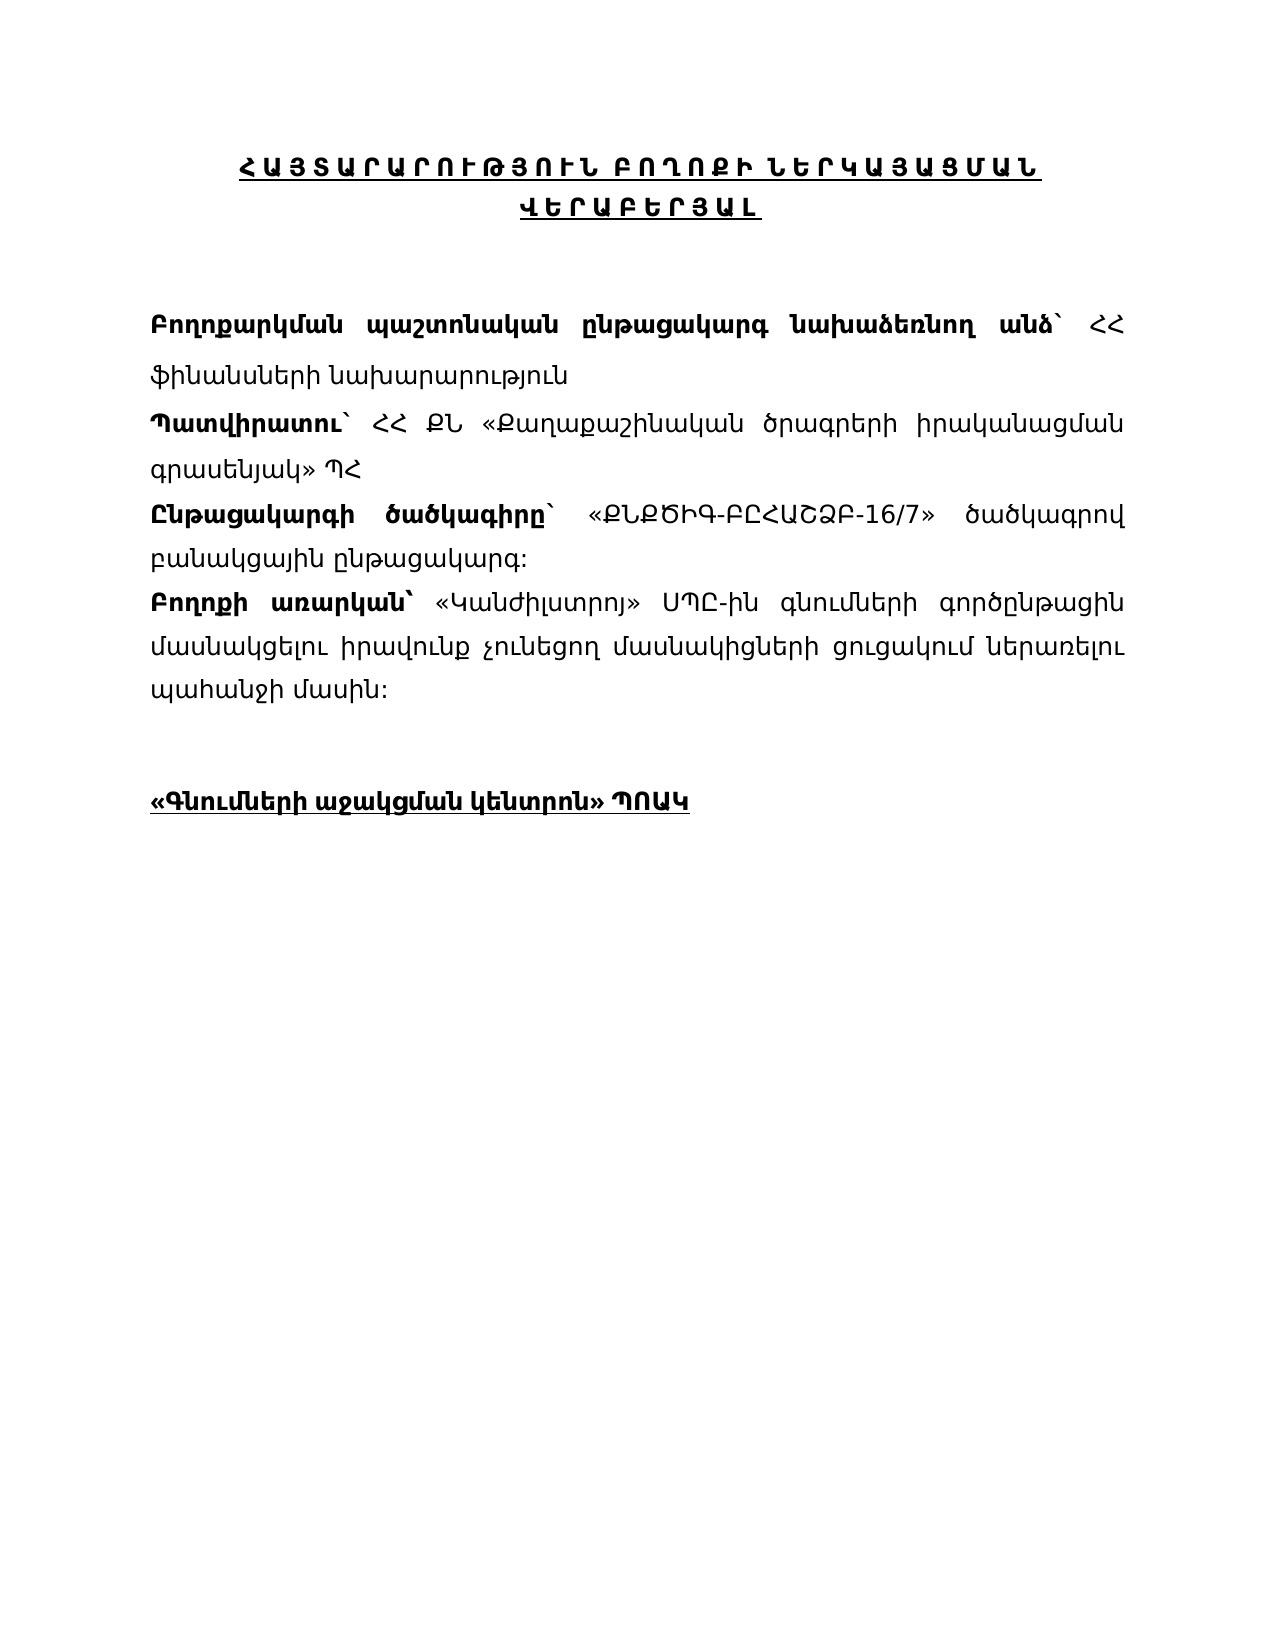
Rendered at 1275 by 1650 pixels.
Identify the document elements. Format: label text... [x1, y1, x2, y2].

text Պատվիրատու` ՀՀ ՔՆ «Քաղաքաշինական ծրագրերի իրականացման գրասենյակ» ՊՀ [150, 409, 1125, 485]
text Բողոքի առարկան՝ «Կանժիլստրոյ» ՍՊԸ-ին գնումների գործընթացին մասնակցելու իրավունք չունեցող մասնակիցների ցուցակում ներառելու պահանջի մասին: [150, 588, 1125, 704]
text Ընթացակարգի ծածկագիրը` «ՔՆՔԾԻԳ-ԲԸՀԱՇՁԲ-16/7» ծածկագրով բանակցային ընթացակարգ: [150, 500, 1125, 573]
text Վ Ե Ր Ա Բ Ե Ր Յ Ա Լ [150, 189, 1125, 223]
text «Գնումների աջակցման կենտրոն» ՊՈԱԿ [150, 784, 1125, 818]
text Հ Ա Յ Տ Ա Ր Ա Ր Ո Ւ Թ Յ Ո Ւ Ն Բ Ո Ղ Ո Ք Ի Ն Ե Ր Կ Ա Յ Ա Ց Մ Ա Ն [150, 150, 1125, 184]
text Բողոքարկման պաշտոնական ընթացակարգ նախաձեռնող անձ` ՀՀ ֆինանսների նախարարություն [150, 307, 1125, 392]
